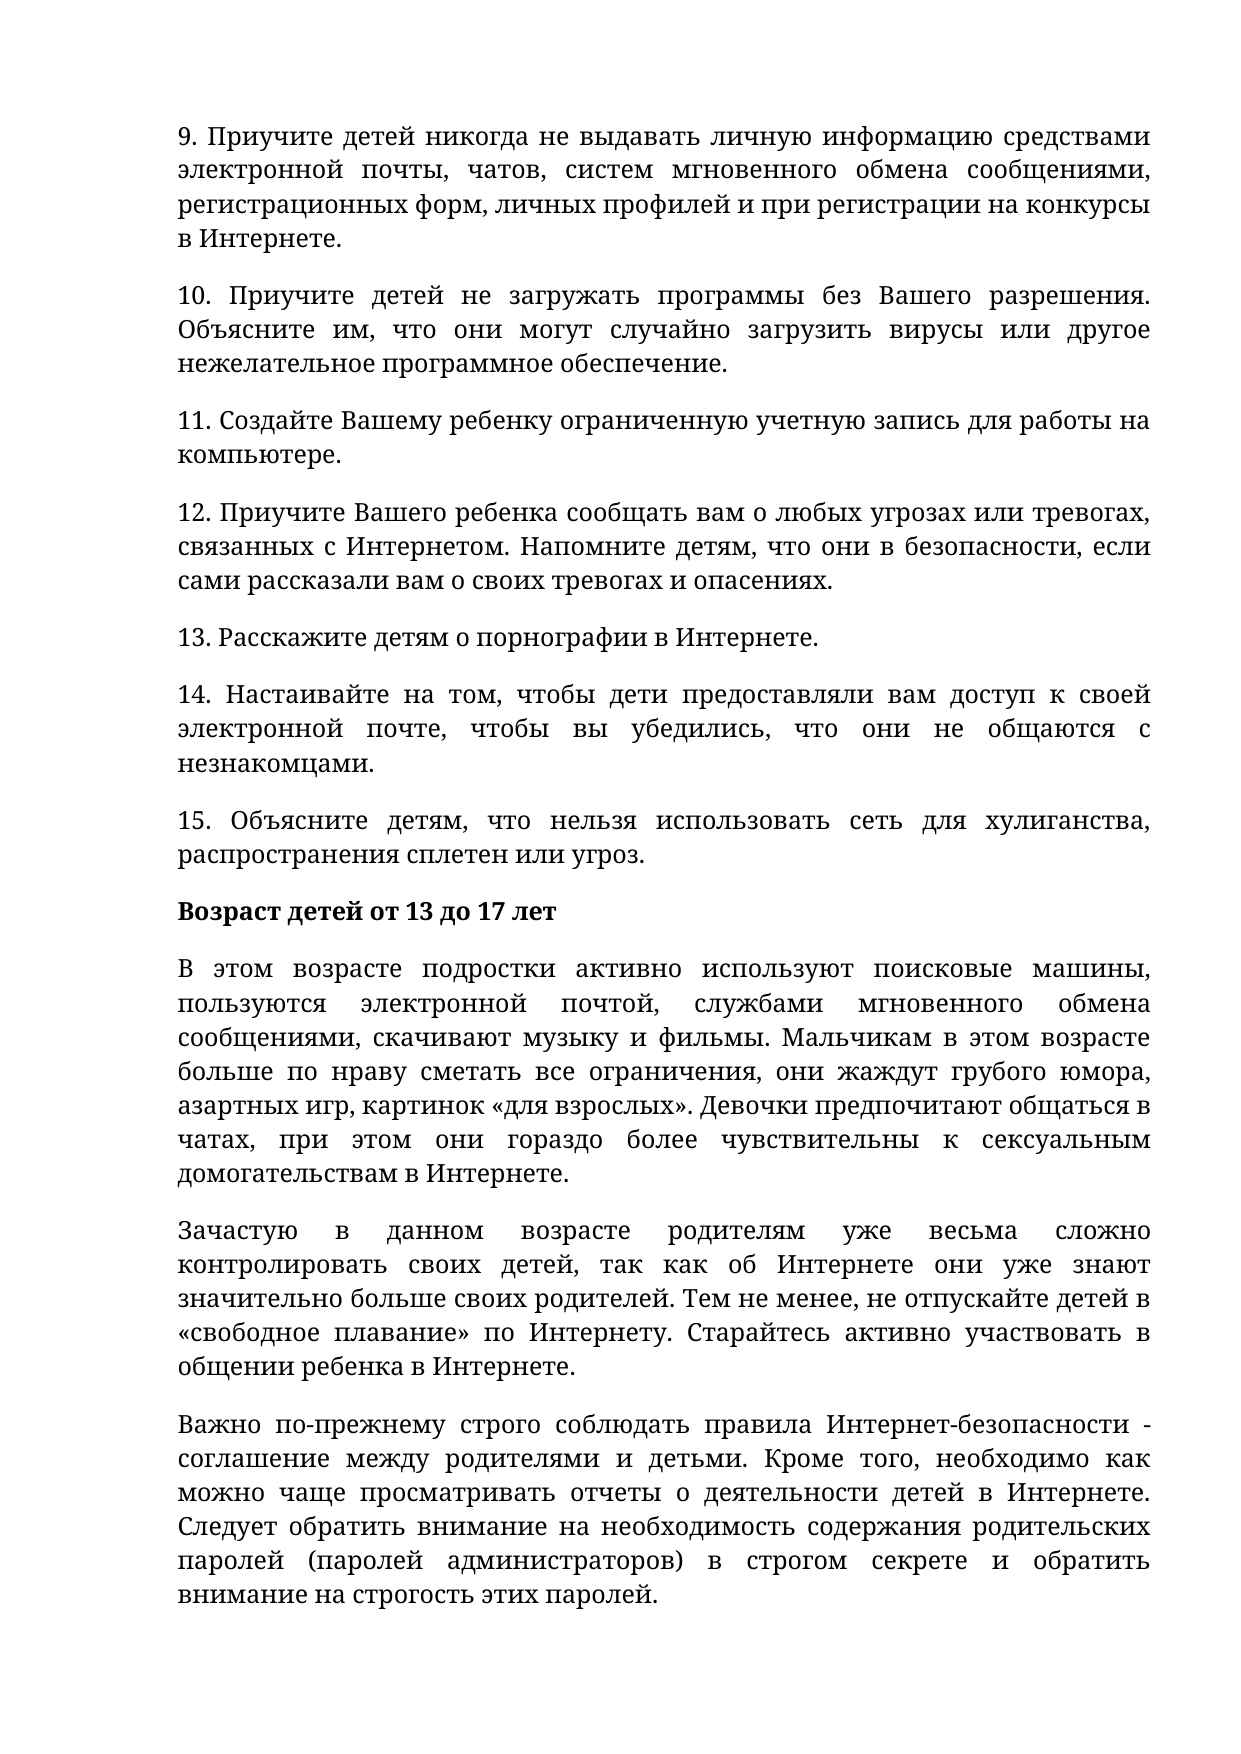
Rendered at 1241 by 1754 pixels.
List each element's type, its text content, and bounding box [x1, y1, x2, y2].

text 9. Приучите детей никогда не выдавать личную информацию средствами электронной почты, чатов, систем мгновенного обмена сообщениями, регистрационных форм, личных профилей и при регистрации на конкурсы в Интернете. [177, 118, 1152, 254]
text Зачастую в данном возрасте родителям уже весьма сложно контролировать своих детей, так как об Интернете они уже знают значительно больше своих родителей. Тем не менее, не отпускайте детей в «свободное плавание» по Интернету. Старайтесь активно участвовать в общении ребенка в Интернете. [177, 1213, 1152, 1383]
text 11. Создайте Вашему ребенку ограниченную учетную запись для работы на компьютере. [177, 403, 1152, 471]
text 12. Приучите Вашего ребенка сообщать вам о любых угрозах или тревогах, связанных с Интернетом. Напомните детям, что они в безопасности, если сами рассказали вам о своих тревогах и опасениях. [177, 494, 1152, 597]
text 13. Расскажите детям о порнографии в Интернете. [177, 620, 1152, 654]
text Возраст детей от 13 до 17 лет [177, 894, 1152, 928]
text Важно по-прежнему строго соблюдать правила Интернет-безопасности -соглашение между родителями и детьми. Кроме того, необходимо как можно чаще просматривать отчеты о деятельности детей в Интернете. Следует обратить внимание на необходимость содержания родительских паролей (паролей администраторов) в строгом секрете и обратить внимание на строгость этих паролей. [177, 1406, 1152, 1611]
text В этом возрасте подростки активно используют поисковые машины, пользуются электронной почтой, службами мгновенного обмена сообщениями, скачивают музыку и фильмы. Мальчикам в этом возрасте больше по нраву сметать все ограничения, они жаждут грубого юмора, азартных игр, картинок «для взрослых». Девочки предпочитают общаться в чатах, при этом они гораздо более чувствительны к сексуальным домогательствам в Интернете. [177, 951, 1152, 1189]
text 15. Объясните детям, что нельзя использовать сеть для хулиганства, распространения сплетен или угроз. [177, 802, 1152, 871]
text 10. Приучите детей не загружать программы без Вашего разрешения. Объясните им, что они могут случайно загрузить вирусы или другое нежелательное программное обеспечение. [177, 278, 1152, 380]
text 14. Настаивайте на том, чтобы дети предоставляли вам доступ к своей электронной почте, чтобы вы убедились, что они не общаются с незнакомцами. [177, 677, 1152, 779]
